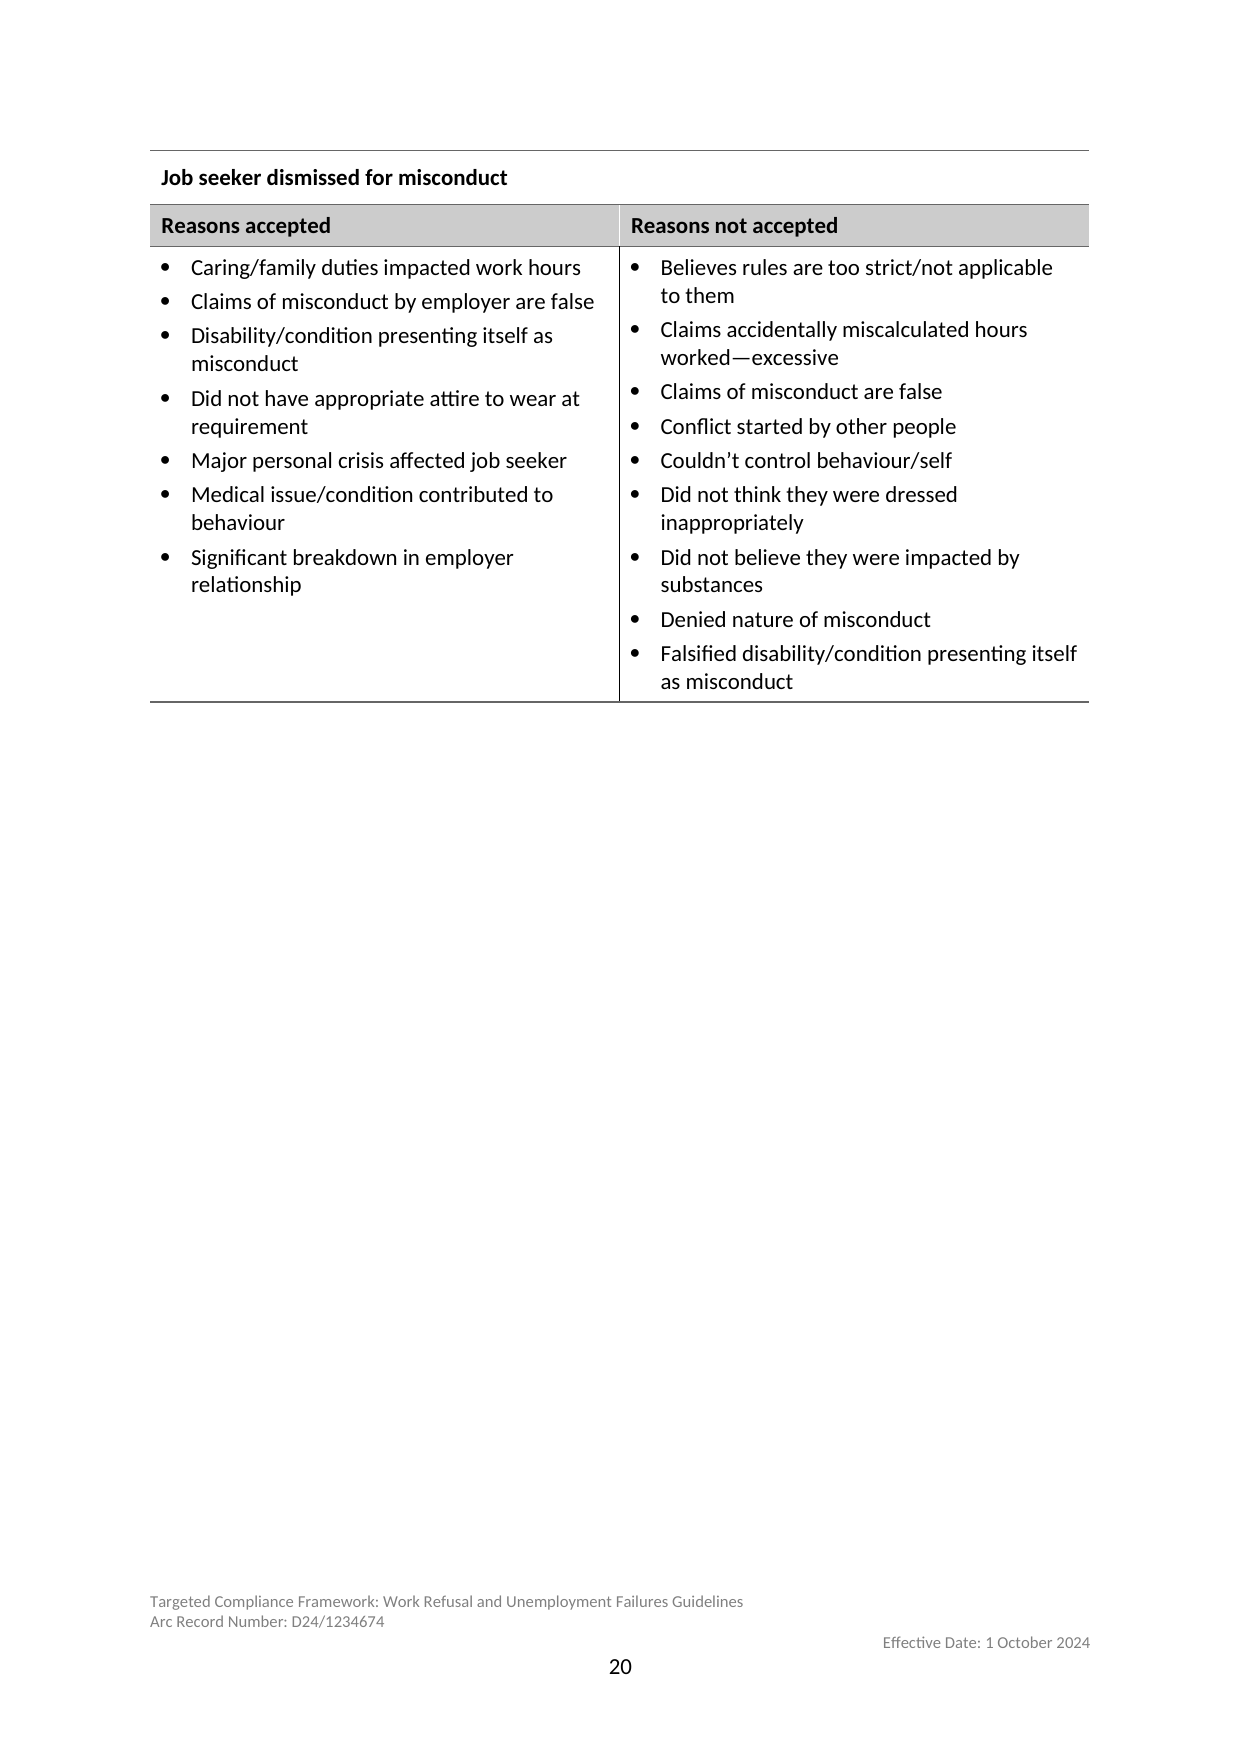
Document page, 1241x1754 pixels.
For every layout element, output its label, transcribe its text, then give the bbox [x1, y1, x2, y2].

table_cell Reasons not accepted [620, 205, 1089, 246]
table_header Job seeker dismissed for misconduct [150, 151, 1089, 204]
table_cell Believes rules are too strict/not applicable to them Claims accidentally miscalculated hours worked—excessive Claims of misconduct are false Conflict started by other people Couldn’t control behaviour/self Did not think they were dressed inappropriately Did not believe they were impacted by substances Denied nature of misconduct Falsified disability/condition presenting itself as misconduct [620, 247, 1089, 701]
table_cell Caring/family duties impacted work hours Claims of misconduct by employer are false Disability/condition presenting itself as misconduct Did not have appropriate attire to wear at requirement Major personal crisis affected job seeker Medical issue/condition contributed to behaviour Significant breakdown in employer relationship [150, 247, 619, 701]
table_cell Reasons accepted [150, 205, 619, 246]
